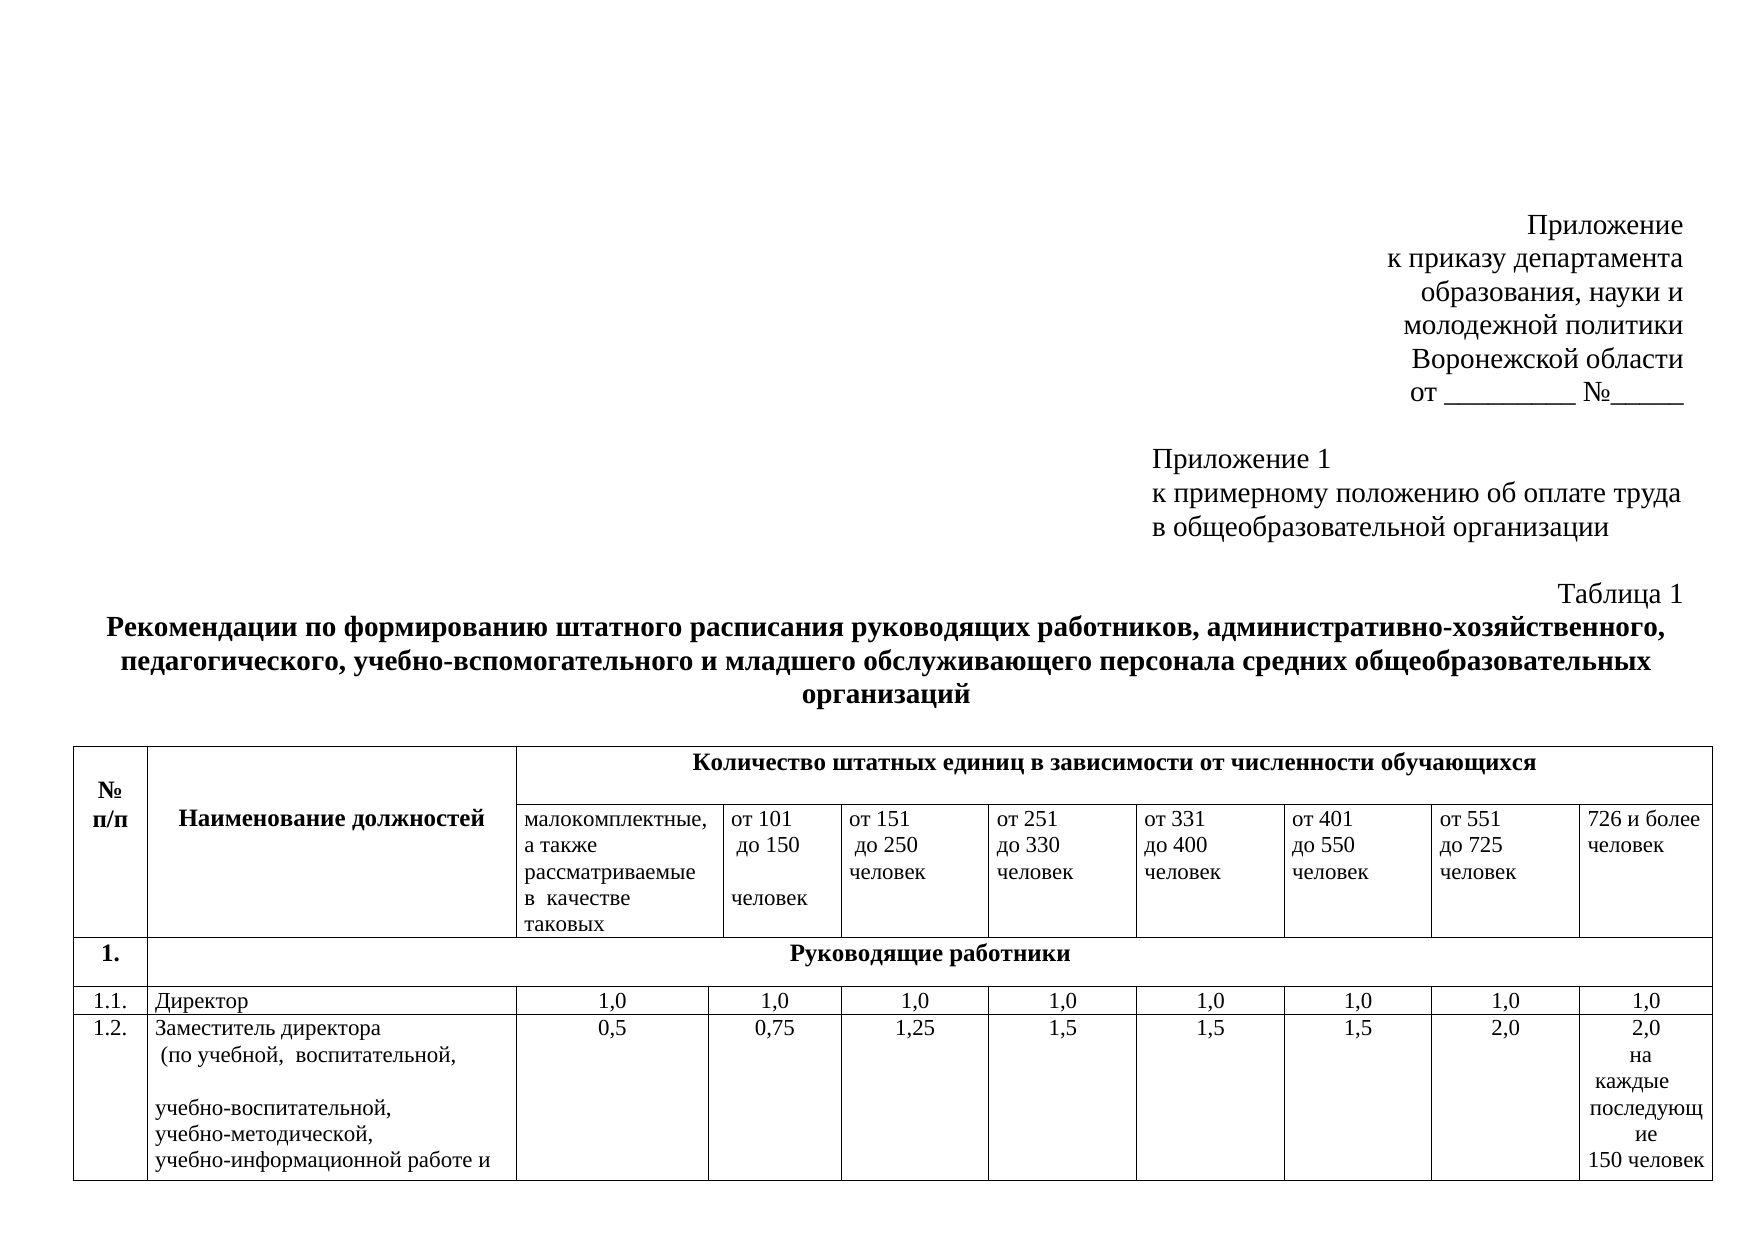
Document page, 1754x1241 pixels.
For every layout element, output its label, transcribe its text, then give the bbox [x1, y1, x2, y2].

table_cell 0,75 [709, 1015, 841, 1180]
table_cell от 331 до 400 человек [1137, 805, 1284, 937]
table_cell Директор [148, 987, 516, 1013]
table_cell 1.2. [74, 1015, 147, 1180]
text Приложение [164, 207, 1683, 240]
table_cell 1,0 [1432, 987, 1579, 1013]
text Приложение 1 [1152, 442, 1683, 475]
table_cell Руководящие работники [148, 938, 1712, 986]
table_cell от 151 до 250 человек [842, 805, 988, 937]
table_cell 1,5 [1285, 1015, 1431, 1180]
table_cell 1,0 [709, 987, 841, 1013]
table_header Наименование должностей [148, 747, 516, 937]
table_cell 1,0 [842, 987, 988, 1013]
table_cell 1,0 [517, 987, 708, 1013]
table_cell от 401 до 550 человек [1285, 805, 1431, 937]
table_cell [1580, 1015, 1712, 1180]
table_cell 1,25 [842, 1015, 988, 1180]
text к примерному положению об оплате труда в общеобразовательной организации [1152, 475, 1683, 542]
text молодежной политики [164, 307, 1683, 341]
table_cell 726 и более человек [1580, 805, 1712, 937]
table_cell 1,0 [1137, 987, 1284, 1013]
table_header № п/п [74, 747, 147, 937]
table_cell от 101 до 150 человек [724, 805, 841, 937]
table_cell 1,0 [1580, 987, 1712, 1013]
text Таблица 1 [89, 576, 1683, 609]
table_cell от 551 до 725 человек [1432, 805, 1579, 937]
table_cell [148, 1015, 516, 1180]
table_cell от 251 до 330 человек [989, 805, 1136, 937]
text Воронежской области [164, 341, 1683, 374]
table_cell 1,5 [1137, 1015, 1284, 1180]
table_cell 2,0 [1432, 1015, 1579, 1180]
table_cell 1,5 [989, 1015, 1136, 1180]
table_cell 0,5 [517, 1015, 708, 1180]
text Рекомендации по формированию штатного расписания руководящих работников, административно-хозяйственного, педагогического, учебно-вспомогательного и младшего обслуживающего персонала средних общеобразовательных организаций [89, 609, 1683, 710]
table_header Количество штатных единиц в зависимости от численности обучающихся [517, 747, 1712, 804]
table_cell 1,0 [1285, 987, 1431, 1013]
text образования, науки и [164, 274, 1683, 307]
table_cell 1,0 [989, 987, 1136, 1013]
table_cell 1.1. [74, 987, 147, 1013]
table_cell малокомплектные, а также рассматриваемые в качестве таковых [517, 805, 723, 937]
text к приказу департамента [164, 240, 1683, 274]
text от _________ №_____ [164, 374, 1683, 408]
table_cell 1. [74, 938, 147, 986]
